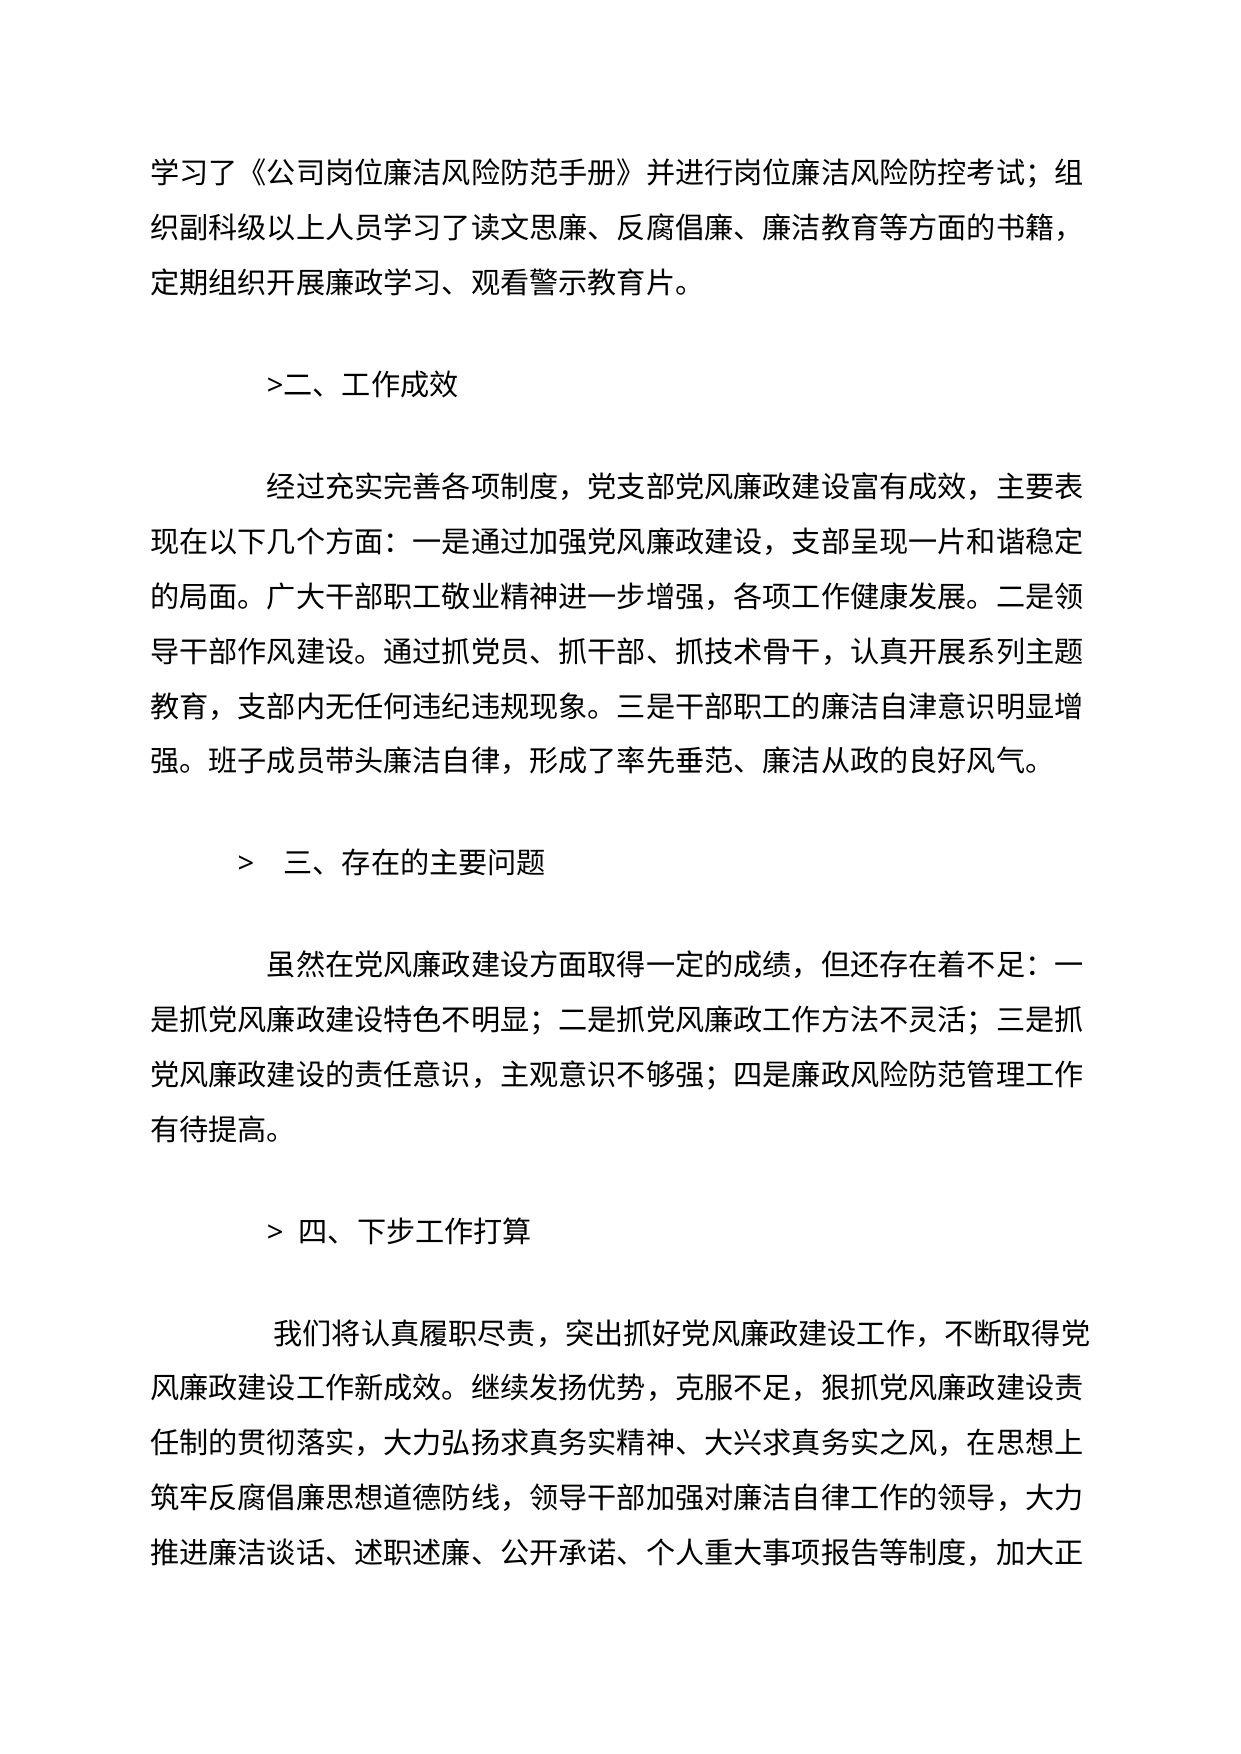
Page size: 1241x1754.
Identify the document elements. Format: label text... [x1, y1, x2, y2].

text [150, 150, 1090, 302]
text >二、工作成效 [150, 362, 1090, 404]
text 虽然在党风廉政建设方面取得一定的成绩，但还存在着不足：一是抓党风廉政建设特色不明显；二是抓党风廉政工作方法不灵活；三是抓党风廉政建设的责任意识，主观意识不够强；四是廉政风险防范管理工作有待提高。 [150, 942, 1090, 1149]
text 经过充实完善各项制度，党支部党风廉政建设富有成效，主要表现在以下几个方面：一是通过加强党风廉政建设，支部呈现一片和谐稳定的局面。广大干部职工敬业精神进一步增强，各项工作健康发展。二是领导干部作风建设。通过抓党员、抓干部、抓技术骨干，认真开展系列主题教育，支部内无任何违纪违规现象。三是干部职工的廉洁自津意识明显增强。班子成员带头廉洁自律，形成了率先垂范、廉洁从政的良好风气。 [150, 463, 1090, 780]
text > 三、存在的主要问题 [150, 840, 1090, 882]
text > 四、下步工作打算 [150, 1208, 1090, 1251]
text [150, 1310, 1090, 1572]
